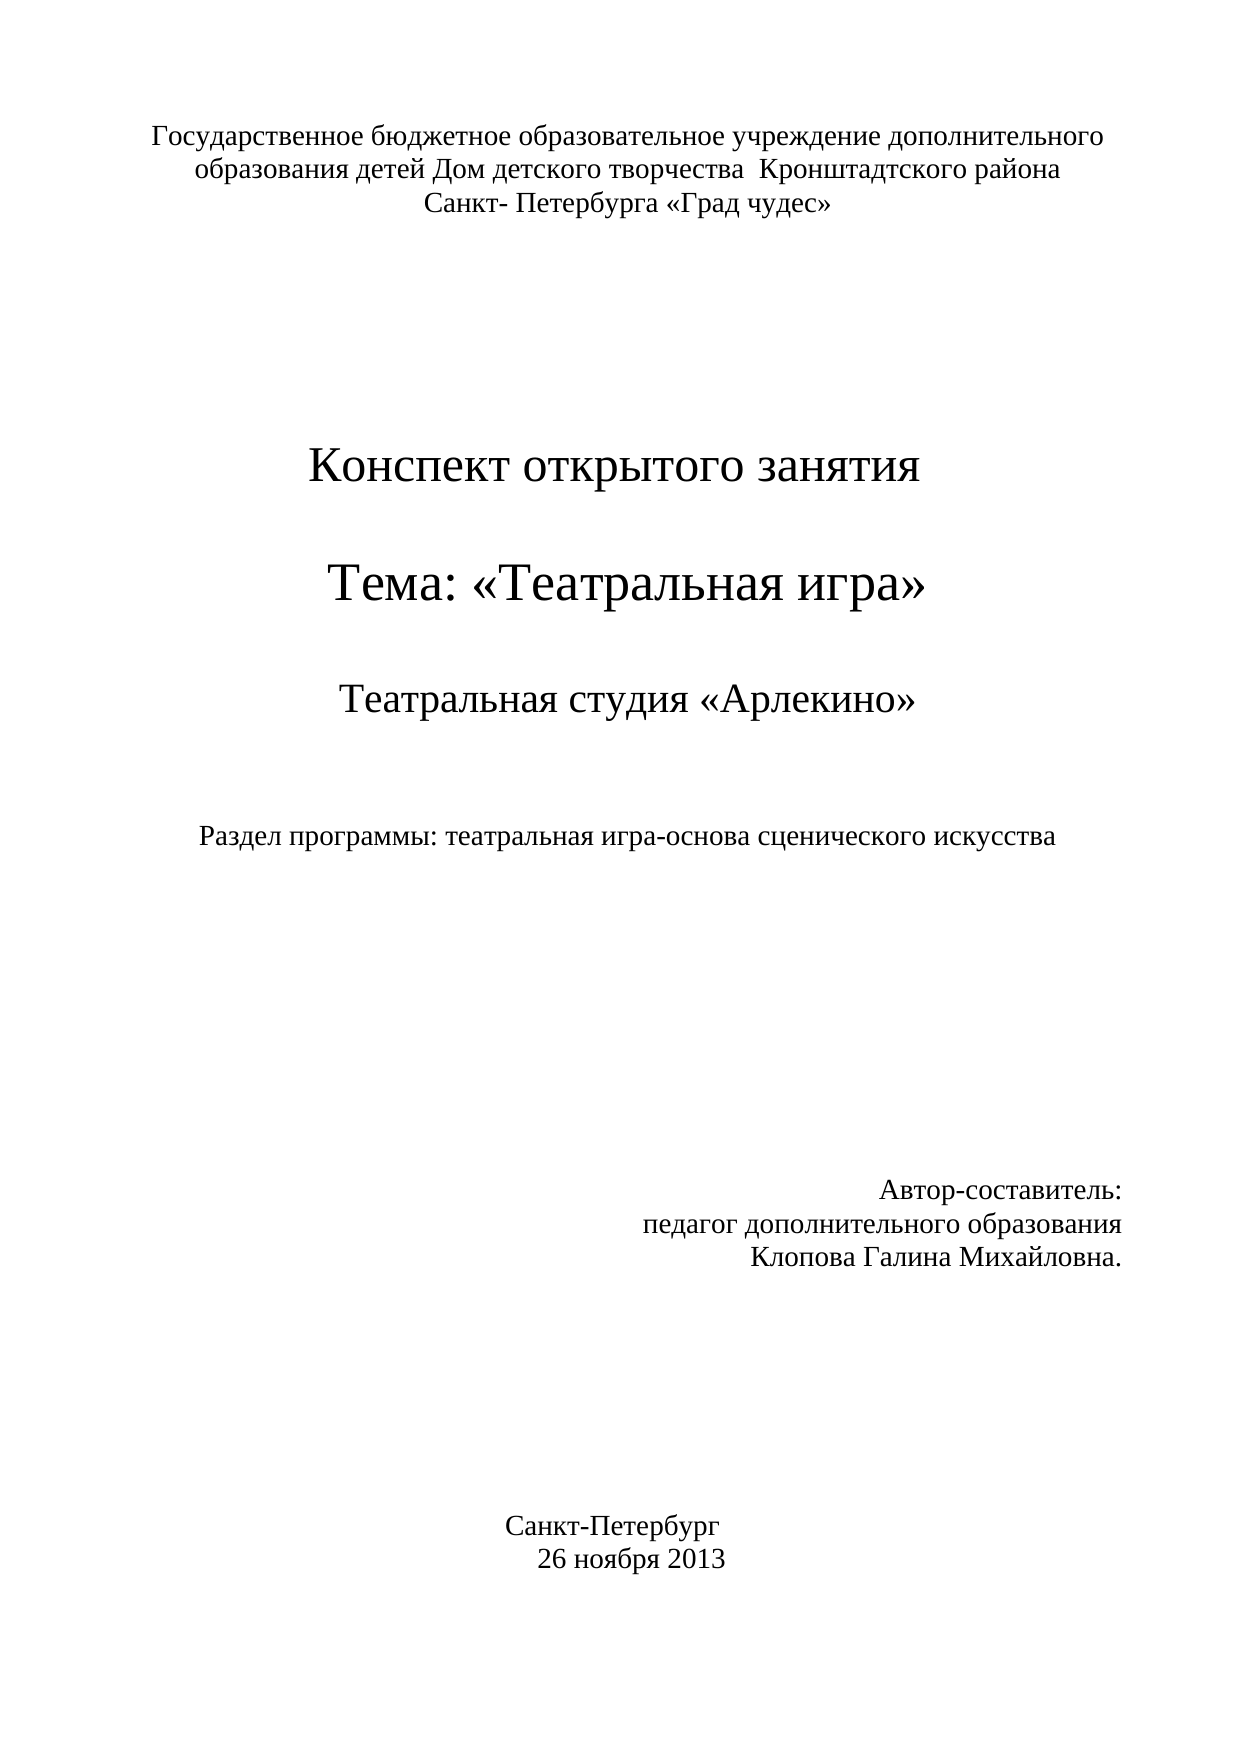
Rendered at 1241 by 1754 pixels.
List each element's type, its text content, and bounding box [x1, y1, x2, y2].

text Тема: «Театральная игра» [133, 549, 1122, 612]
text Государственное бюджетное образовательное учреждение дополнительного образования детей Дом детского творчества Кронштадтского района [133, 118, 1122, 185]
text Санкт- Петербурга «Град чудес» [133, 185, 1122, 219]
text 26 ноября 2013 [133, 1541, 1122, 1575]
text Санкт-Петербург [133, 1508, 1122, 1541]
text Театральная студия «Арлекино» [133, 674, 1122, 722]
text Раздел программы: театральная игра-основа сценического искусства [133, 818, 1122, 851]
text Клопова Галина Михайловна. [133, 1239, 1122, 1273]
text педагог дополнительного образования [133, 1206, 1122, 1239]
text Автор-составитель: [133, 1172, 1122, 1206]
text Конспект открытого занятия [133, 434, 1122, 492]
